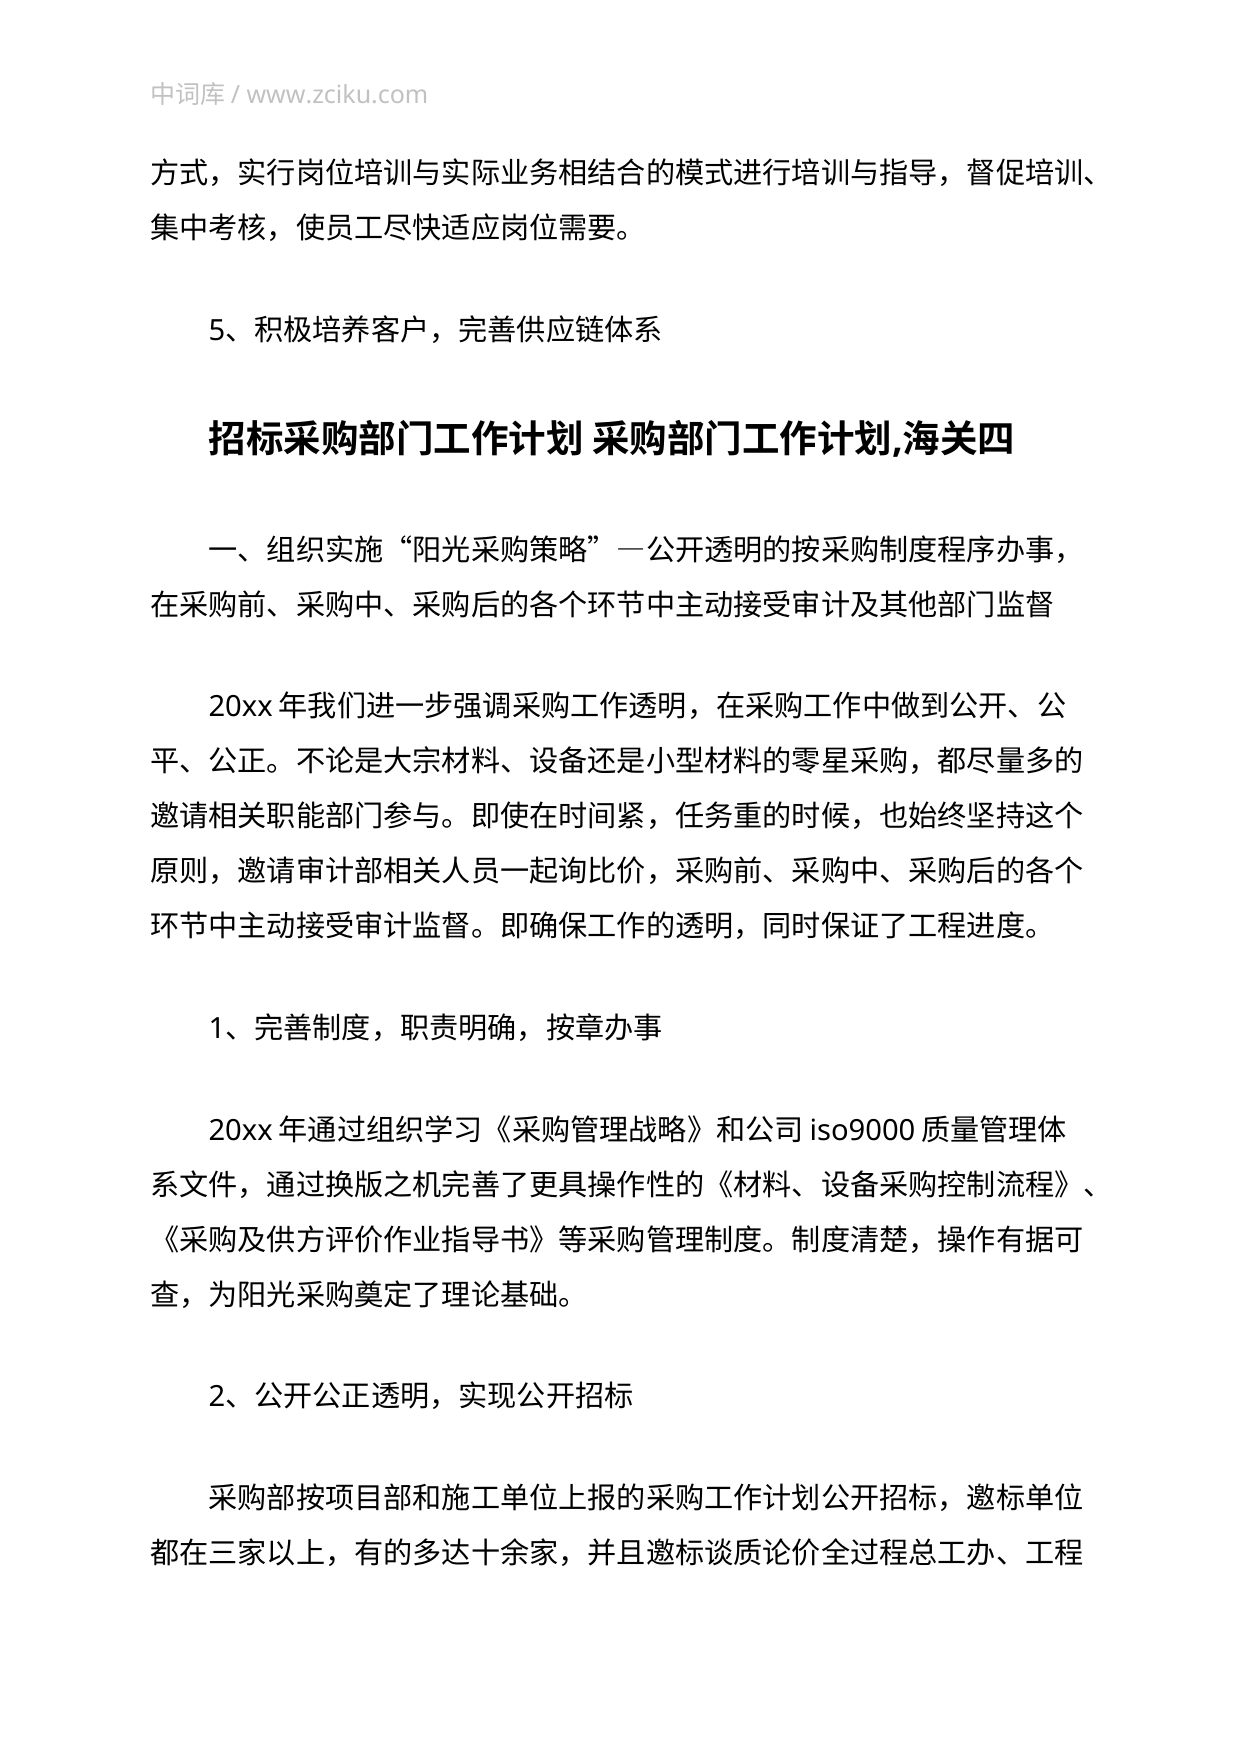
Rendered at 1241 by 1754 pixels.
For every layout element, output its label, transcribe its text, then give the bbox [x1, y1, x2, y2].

text 20xx年通过组织学习《采购管理战略》和公司iso9000质量管理体系文件，通过换版之机完善了更具操作性的《材料、设备采购控制流程》、《采购及供方评价作业指导书》等采购管理制度。制度清楚，操作有据可查，为阳光采购奠定了理论基础。 [150, 1106, 1090, 1313]
text 5、积极培养客户，完善供应链体系 [150, 307, 1090, 349]
text 2、公开公正透明，实现公开招标 [150, 1373, 1090, 1415]
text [150, 150, 1090, 247]
text 1、完善制度，职责明确，按章办事 [150, 1004, 1090, 1047]
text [150, 1475, 1090, 1572]
text 招标采购部门工作计划 采购部门工作计划,海关四 [150, 409, 1090, 463]
text 20xx年我们进一步强调采购工作透明，在采购工作中做到公开、公平、公正。不论是大宗材料、设备还是小型材料的零星采购，都尽量多的邀请相关职能部门参与。即使在时间紧，任务重的时候，也始终坚持这个原则，邀请审计部相关人员一起询比价，采购前、采购中、采购后的各个环节中主动接受审计监督。即确保工作的透明，同时保证了工程进度。 [150, 683, 1090, 945]
text 一、组织实施“阳光采购策略”—公开透明的按采购制度程序办事，在采购前、采购中、采购后的各个环节中主动接受审计及其他部门监督 [150, 526, 1090, 623]
